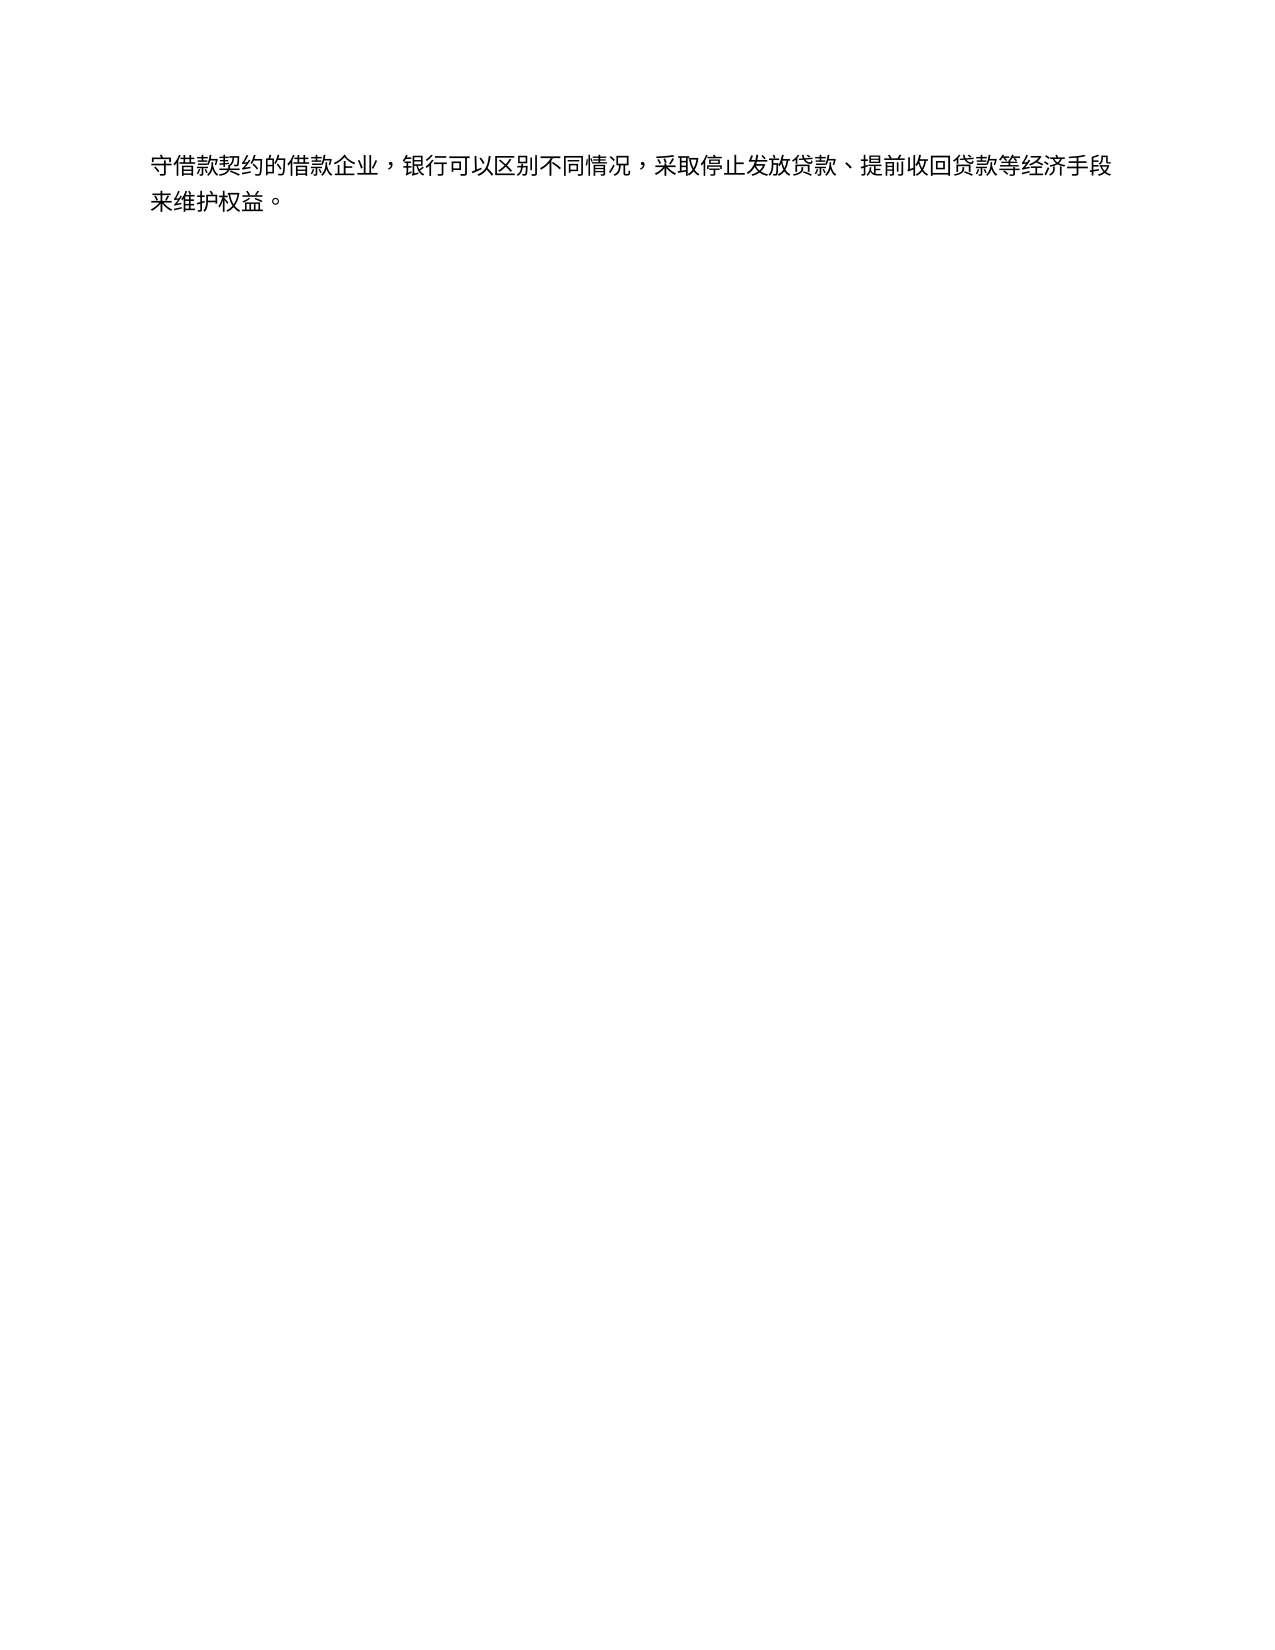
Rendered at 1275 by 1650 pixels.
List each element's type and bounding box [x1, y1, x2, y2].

text [150, 150, 1125, 217]
